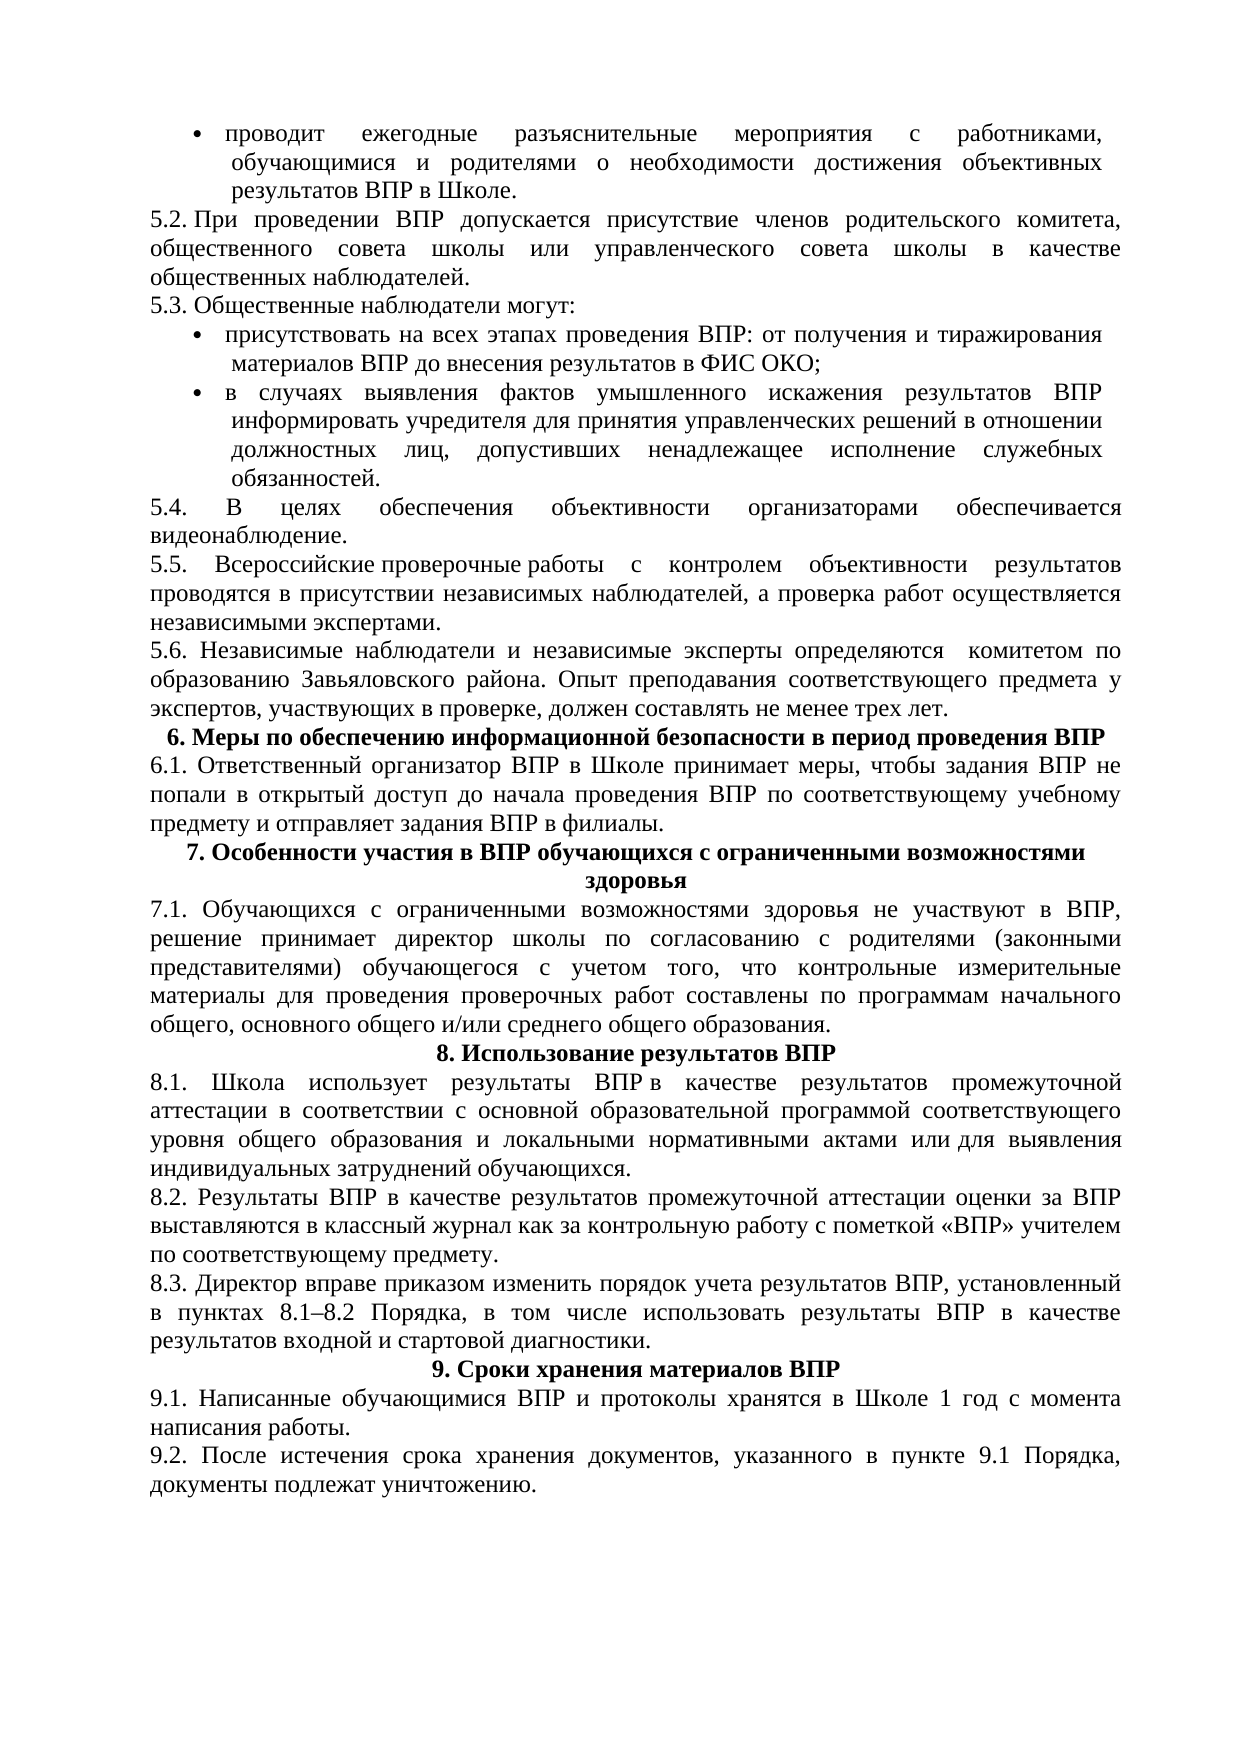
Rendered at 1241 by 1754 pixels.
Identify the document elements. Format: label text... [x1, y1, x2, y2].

text 5.2. При проведении ВПР допускается присутствие членов родительского комитета, общественного совета школы или управленческого совета школы в качестве общественных наблюдателей. [150, 204, 1122, 291]
text 5.3. Общественные наблюдатели могут: [150, 291, 1122, 319]
text 9. Сроки хранения материалов ВПР [150, 1354, 1122, 1383]
text 8.2. Результаты ВПР в качестве результатов промежуточной аттестации оценки за ВПР выставляются в классный журнал как за контрольную работу с пометкой «ВПР» учителем по соответствующему предмету. [150, 1182, 1122, 1268]
text 6. Меры по обеспечению информационной безопасности в период проведения ВПР [150, 722, 1122, 751]
text 6.1. Ответственный организатор ВПР в Школе принимает меры, чтобы задания ВПР не попали в открытый доступ до начала проведения ВПР по соответствующему учебному предмету и отправляет задания ВПР в филиалы. [150, 751, 1122, 837]
list присутствовать на всех этапах проведения ВПР: от получения и тиражирования материалов ВПР до внесения результатов в ФИС ОКО; [194, 319, 1103, 377]
text 5.5. Всероссийские проверочные работы с контролем объективности результатов проводятся в присутствии независимых наблюдателей, а проверка работ осуществляется независимыми экспертами. [150, 549, 1122, 636]
text 9.2. После истечения срока хранения документов, указанного в пункте 9.1 Порядка, документы подлежат уничтожению. [150, 1441, 1122, 1498]
list в случаях выявления фактов умышленного искажения результатов ВПР информировать учредителя для принятия управленческих решений в отношении должностных лиц, допустивших ненадлежащее исполнение служебных обязанностей. [194, 377, 1103, 492]
text 7. Особенности участия в ВПР обучающихся с ограниченными возможностями здоровья [150, 837, 1122, 894]
text 8.3. Директор вправе приказом изменить порядок учета результатов ВПР, установленный в пунктах 8.1–8.2 Порядка, в том числе использовать результаты ВПР в качестве результатов входной и стартовой диагностики. [150, 1268, 1122, 1354]
list проводит ежегодные разъяснительные мероприятия с работниками, обучающимися и родителями о необходимости достижения объективных результатов ВПР в Школе. [194, 118, 1103, 204]
text 5.6. Независимые наблюдатели и независимые эксперты определяются комитетом по образованию Завьяловского района. Опыт преподавания соответствующего предмета у экспертов, участвующих в проверке, должен составлять не менее трех лет. [150, 636, 1122, 722]
text 7.1. Обучающихся с ограниченными возможностями здоровья не участвуют в ВПР, решение принимает директор школы по согласованию с родителями (законными представителями) обучающегося с учетом того, что контрольные измерительные материалы для проведения проверочных работ составлены по программам начального общего, основного общего и/или среднего общего образования. [150, 894, 1122, 1038]
text 9.1. Написанные обучающимися ВПР и протоколы хранятся в Школе 1 год с момента написания работы. [150, 1383, 1122, 1441]
text 8.1. Школа использует результаты ВПР в качестве результатов промежуточной аттестации в соответствии с основной образовательной программой соответствующего уровня общего образования и локальными нормативными актами или для выявления индивидуальных затруднений обучающихся. [150, 1067, 1122, 1182]
text 5.4. В целях обеспечения объективности организаторами обеспечивается видеонаблюдение. [150, 492, 1122, 549]
text 8. Использование результатов ВПР [150, 1038, 1122, 1067]
